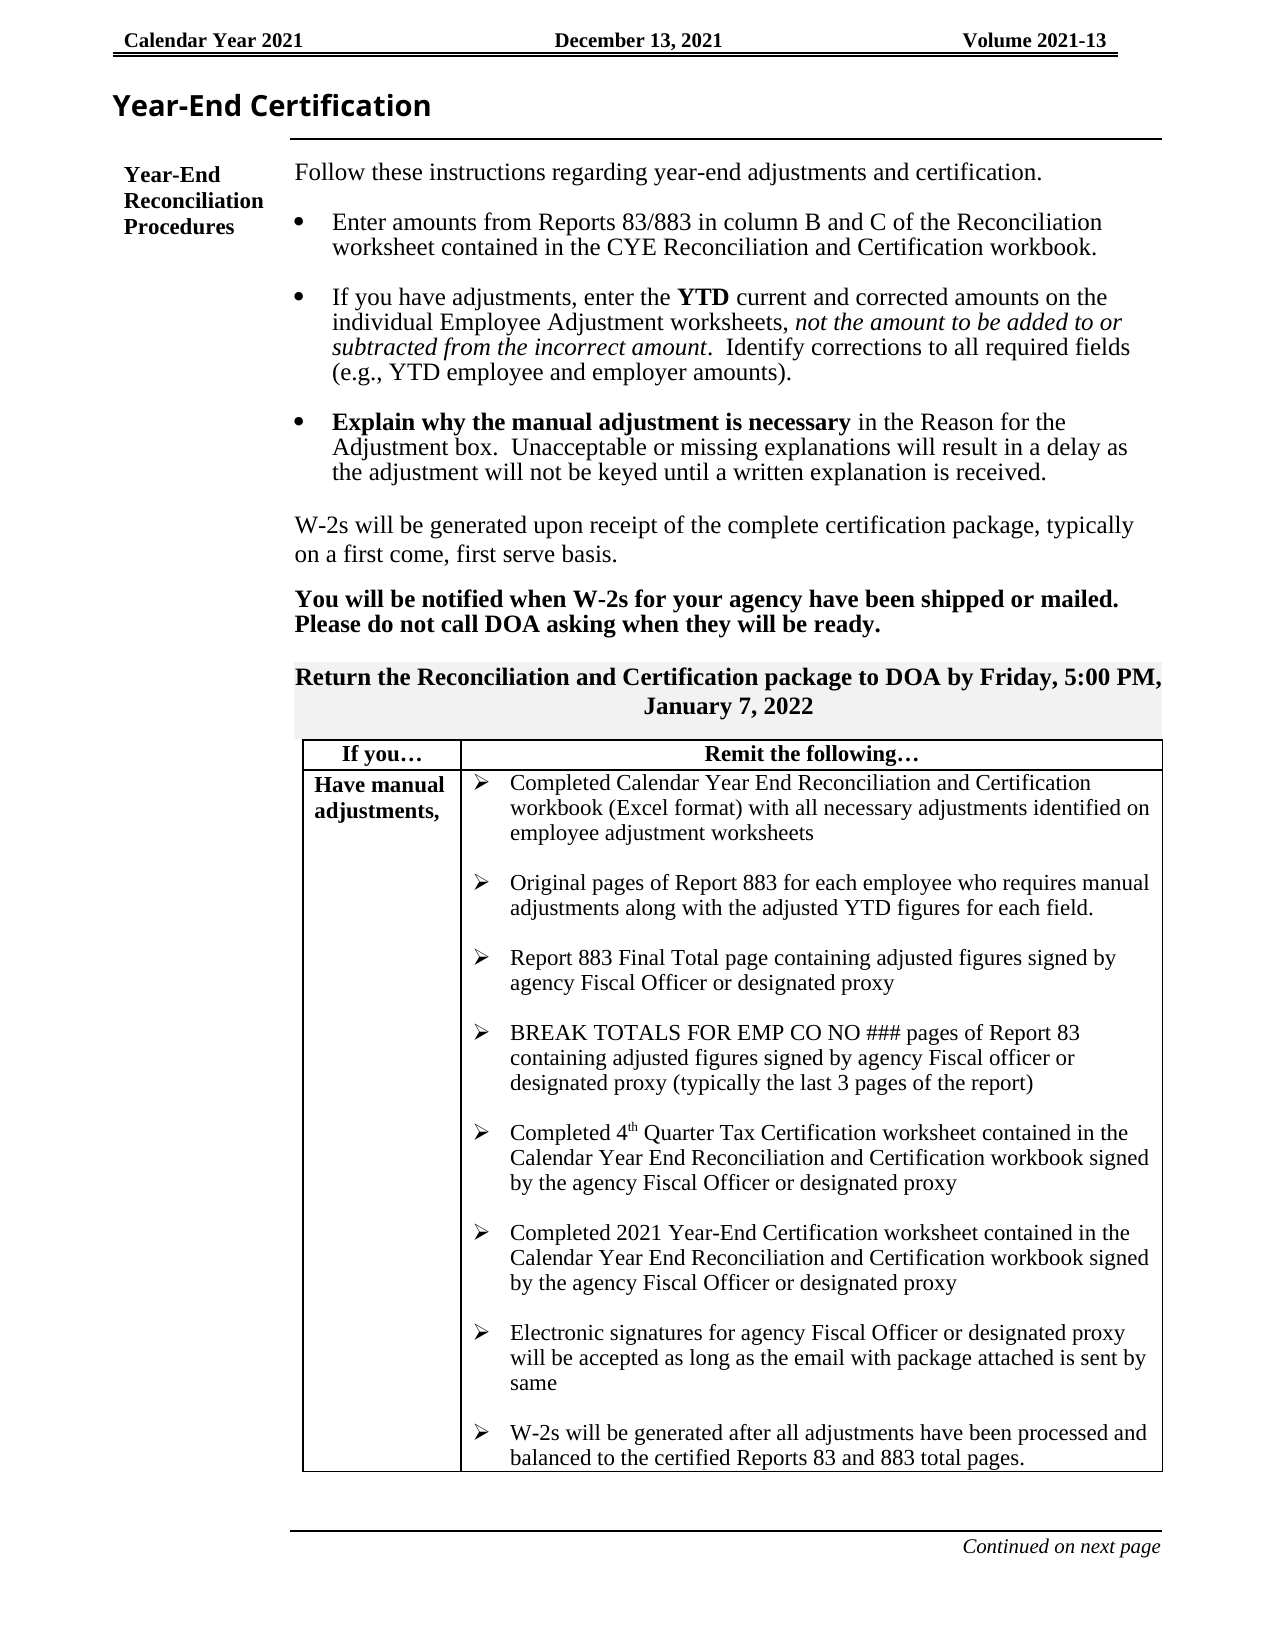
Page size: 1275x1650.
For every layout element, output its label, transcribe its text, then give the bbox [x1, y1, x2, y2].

table_header Year-End Reconciliation Procedures [113, 161, 283, 739]
table_cell Have manual adjustments, [304, 771, 460, 1471]
text Year-End Certification [112, 86, 1162, 125]
table_cell Remit the following… [462, 741, 1162, 769]
table_cell Completed Calendar Year End Reconciliation and Certification workbook (Excel format) with all necessary adjustments identified on employee adjustment worksheets Original pages of Report 883 for each employee who requires manual adjustments along with the adjusted YTD figures for each field. Report 883 Final Total page containing adjusted figures signed by agency Fiscal Officer or designated proxy BREAK TOTALS FOR EMP CO NO ### pages of Report 83 containing adjusted figures signed by agency Fiscal officer or designated proxy (typically the last 3 pages of the report) Completed 4th Quarter Tax Certification worksheet contained in the Calendar Year End Reconciliation and Certification workbook signed by the agency Fiscal Officer or designated proxy Completed 2021 Year-End Certification worksheet contained in the Calendar Year End Reconciliation and Certification workbook signed by the agency Fiscal Officer or designated proxy Electronic signatures for agency Fiscal Officer or designated proxy will be accepted as long as the email with package attached is sent by same W-2s will be generated after all adjustments have been processed and balanced to the certified Reports 83 and 883 total pages. [462, 771, 1162, 1471]
table_cell If you… [304, 741, 460, 769]
table_header Follow these instructions regarding year-end adjustments and certification. Enter amounts from Reports 83/883 in column B and C of the Reconciliation worksheet contained in the CYE Reconciliation and Certification workbook. If you have adjustments, enter the YTD current and corrected amounts on the individual Employee Adjustment worksheets, not the amount to be added to or subtracted from the incorrect amount. Identify corrections to all required fields (e.g., YTD employee and employer amounts). Explain why the manual adjustment is necessary in the Reason for the Adjustment box. Unacceptable or missing explanations will result in a delay as the adjustment will not be keyed until a written explanation is received. W-2s will be generated upon receipt of the complete certification package, typically on a first come, first serve basis. You will be notified when W-2s for your agency have been shipped or mailed. Please do not call DOA asking when they will be ready. Return the Reconciliation and Certification package to DOA by Friday, 5:00 PM, January 7, 2022 [283, 161, 1174, 739]
text Continued on next page [289, 1531, 1162, 1558]
